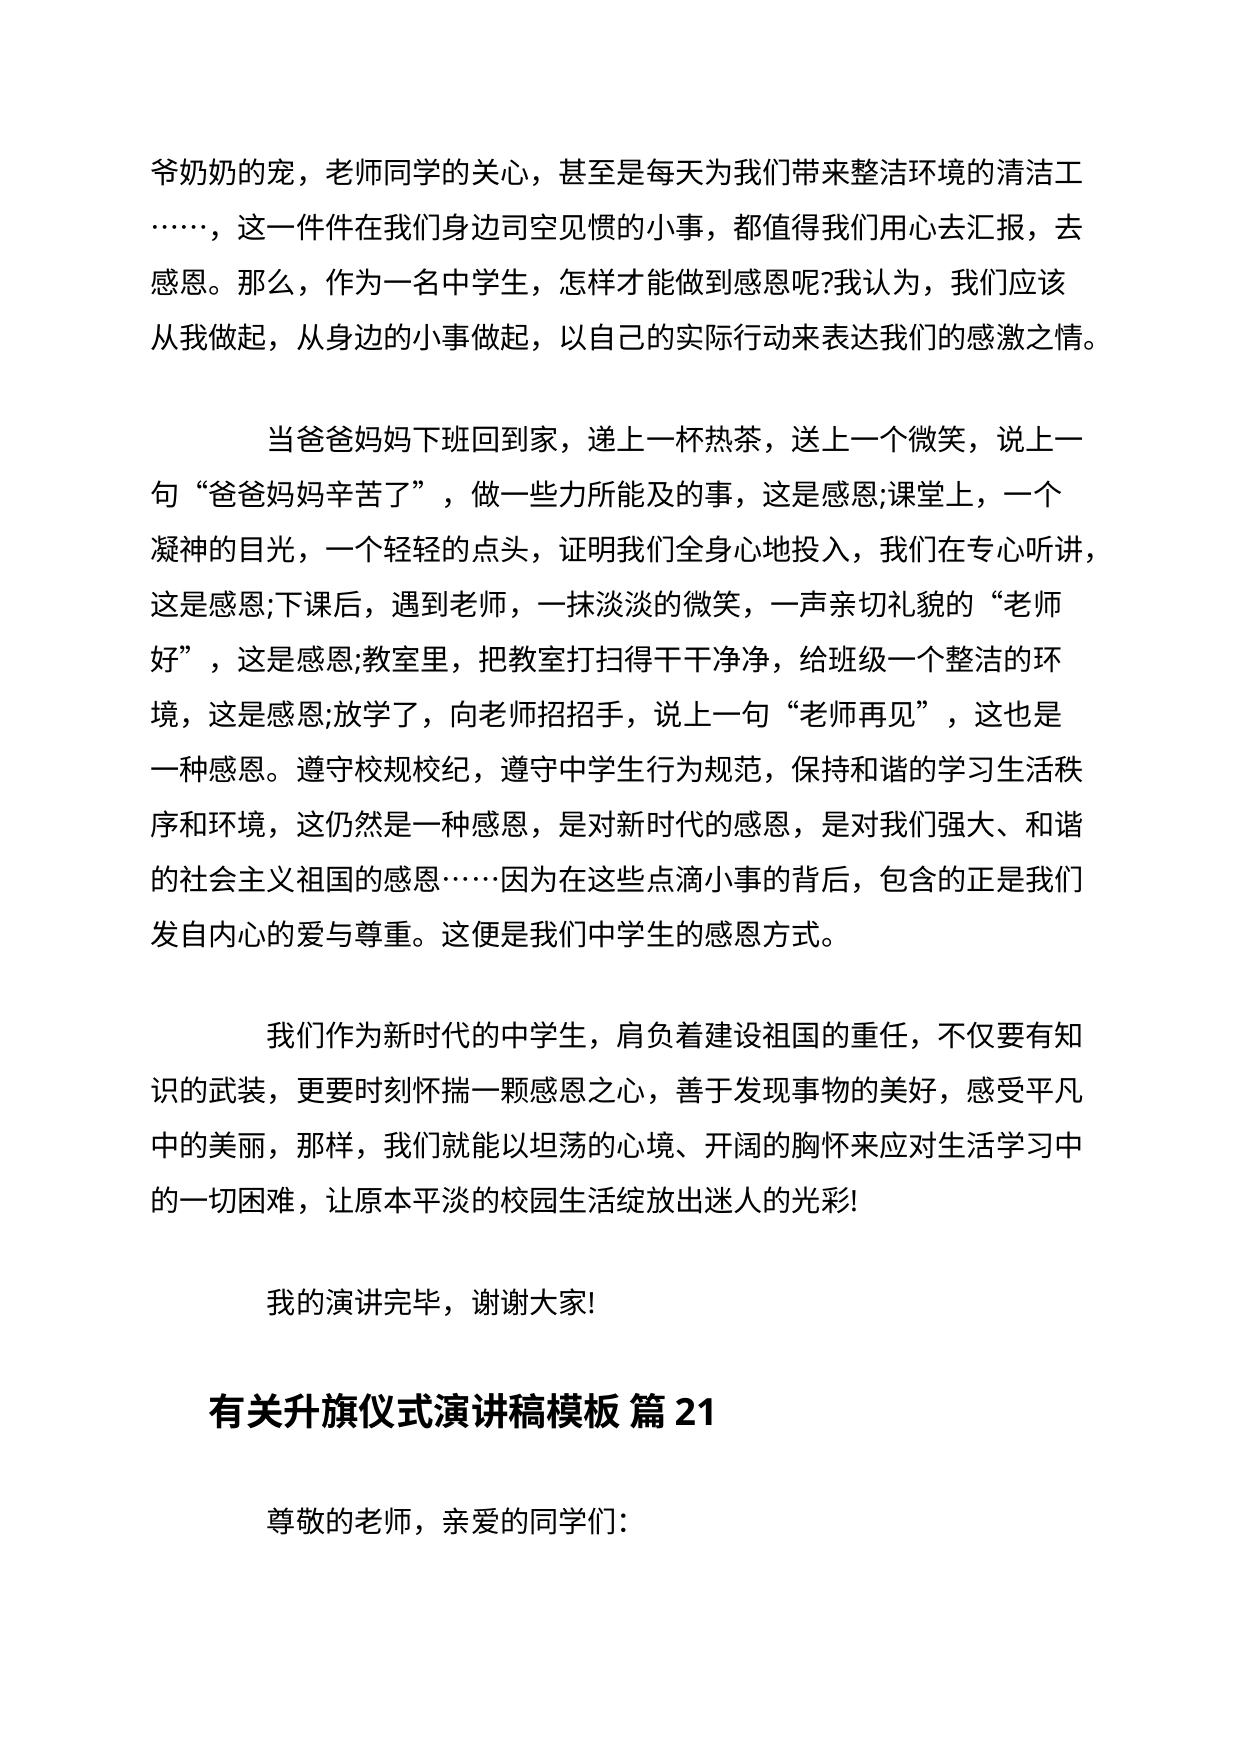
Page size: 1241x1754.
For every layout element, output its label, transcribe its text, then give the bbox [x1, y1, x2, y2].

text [150, 150, 1090, 357]
text 有关升旗仪式演讲稿模板 篇21 [150, 1381, 1090, 1436]
text 尊敬的老师，亲爱的同学们： [150, 1499, 1090, 1541]
text 我的演讲完毕，谢谢大家! [150, 1279, 1090, 1322]
text 我们作为新时代的中学生，肩负着建设祖国的重任，不仅要有知识的武装，更要时刻怀揣一颗感恩之心，善于发现事物的美好，感受平凡中的美丽，那样，我们就能以坦荡的心境、开阔的胸怀来应对生活学习中的一切困难，让原本平淡的校园生活绽放出迷人的光彩! [150, 1013, 1090, 1220]
text 当爸爸妈妈下班回到家，递上一杯热茶，送上一个微笑，说上一句“爸爸妈妈辛苦了”，做一些力所能及的事，这是感恩;课堂上，一个凝神的目光，一个轻轻的点头，证明我们全身心地投入，我们在专心听讲，这是感恩;下课后，遇到老师，一抹淡淡的微笑，一声亲切礼貌的“老师好”，这是感恩;教室里，把教室打扫得干干净净，给班级一个整洁的环境，这是感恩;放学了，向老师招招手，说上一句“老师再见”，这也是一种感恩。遵守校规校纪，遵守中学生行为规范，保持和谐的学习生活秩序和环境，这仍然是一种感恩，是对新时代的感恩，是对我们强大、和谐的社会主义祖国的感恩……因为在这些点滴小事的背后，包含的正是我们发自内心的爱与尊重。这便是我们中学生的感恩方式。 [150, 417, 1090, 953]
